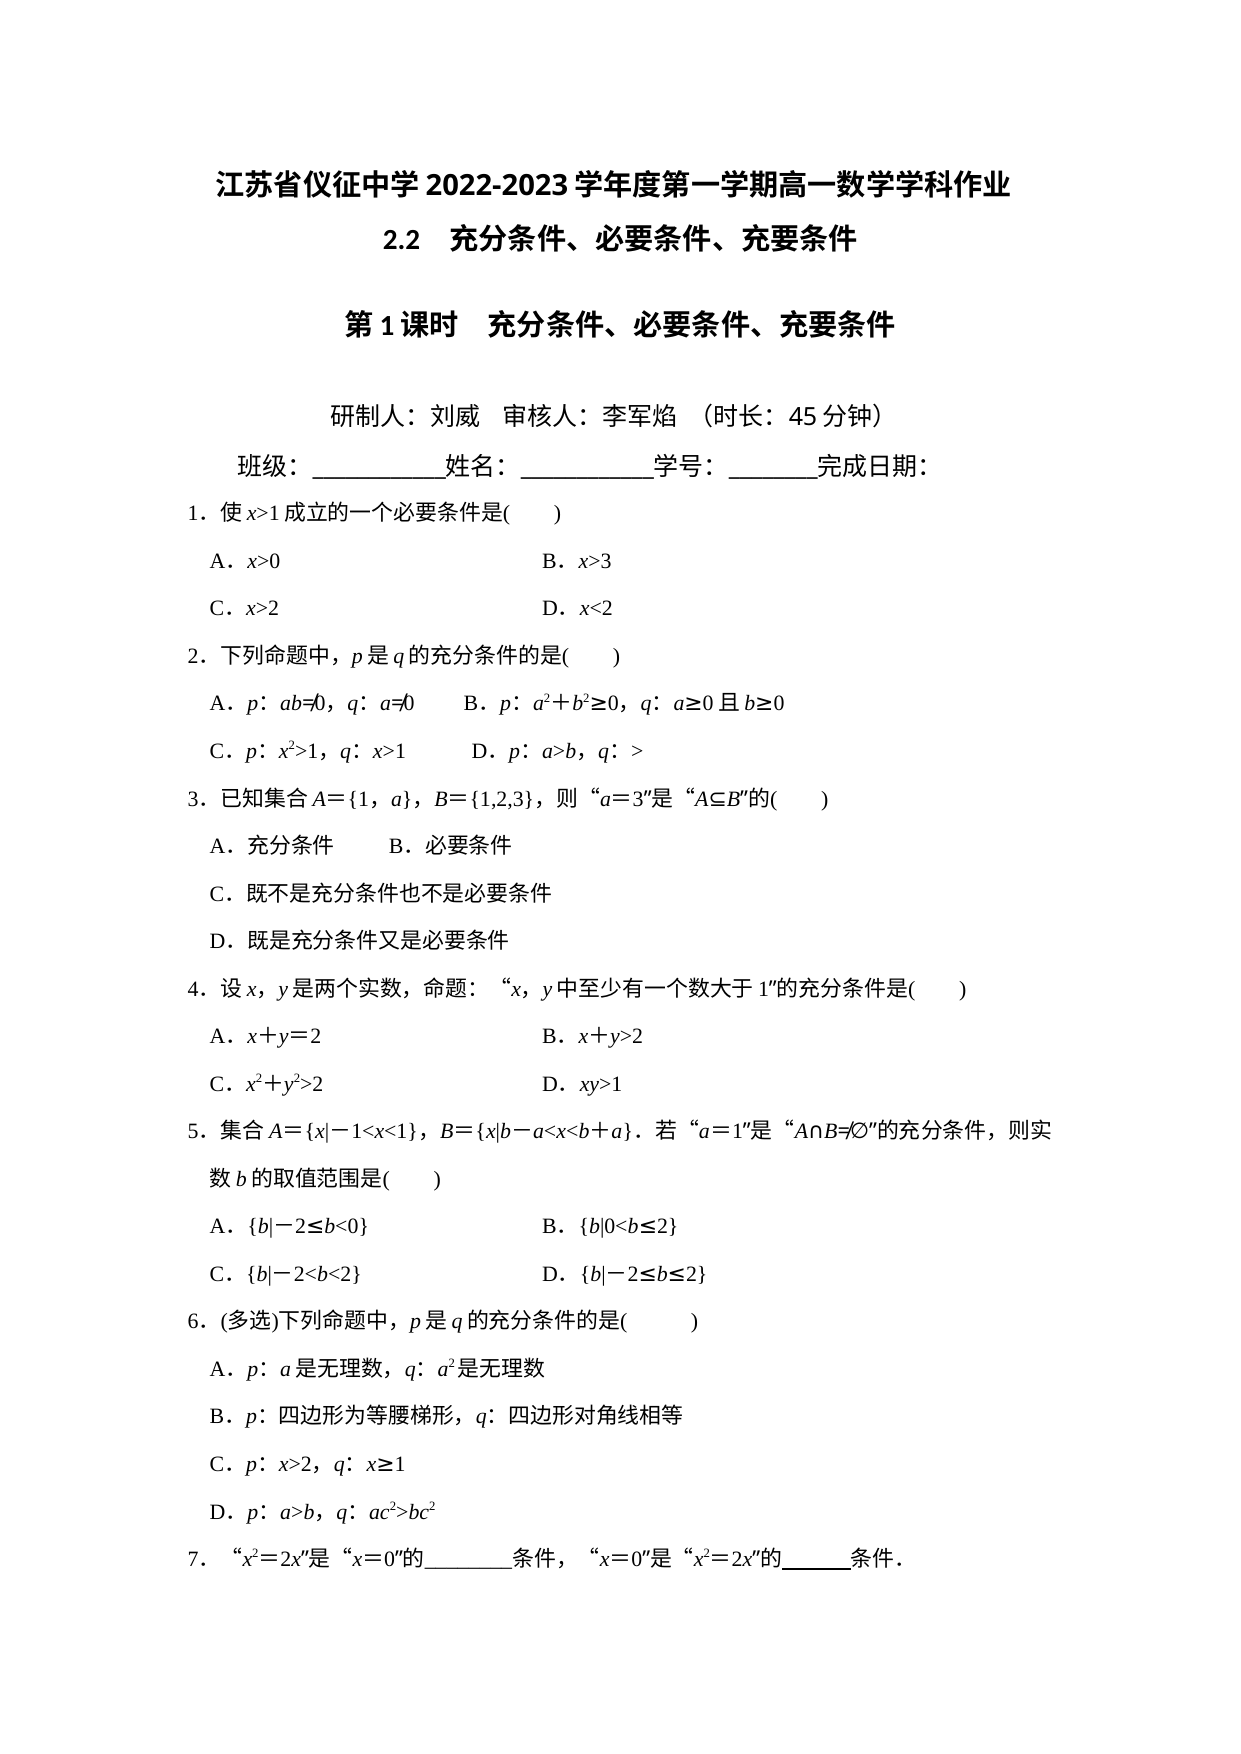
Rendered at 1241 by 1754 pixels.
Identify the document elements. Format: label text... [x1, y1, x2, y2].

text C．{b|－2<b<2} D．{b|－2≤b≤2} [187, 1256, 1053, 1288]
text C．x>2 D．x<2 [187, 590, 1053, 622]
text 2.2 充分条件、必要条件、充要条件 [187, 204, 1053, 269]
text 第1课时 充分条件、必要条件、充要条件 [187, 291, 1053, 356]
text 班级：____________姓名：____________学号：________完成日期： [187, 462, 1039, 479]
text 2．下列命题中，p是q的充分条件的是( ) [187, 638, 1053, 669]
text 1．使x>1成立的一个必要条件是( ) [187, 495, 1053, 527]
text 5．集合A＝{x|－1<x<1}，B＝{x|b－a<x<b＋a}．若“a＝1”是“A∩B≠∅”的充分条件，则实数b的取值范围是( ) [187, 1113, 1053, 1192]
text C．既不是充分条件也不是必要条件 [187, 876, 1053, 907]
text A．p：ab≠0，q：a≠0 B．p：a2＋b2≥0，q：a≥0且b≥0 [187, 685, 1053, 717]
text 6．(多选)下列命题中，p是q的充分条件的是( ) [187, 1303, 1053, 1335]
text 7．“x2＝2x”是“x＝0”的________条件，“x＝0”是“x2＝2x”的 条件． [187, 1541, 1053, 1573]
text D．既是充分条件又是必要条件 [187, 923, 1053, 955]
text A．p：a是无理数，q：a2是无理数 [187, 1351, 1053, 1383]
text 江苏省仪征中学2022-2023学年度第一学期高一数学学科作业 [187, 162, 1039, 204]
text A．x＋y＝2 B．x＋y>2 [187, 1018, 1053, 1050]
text A．{b|－2≤b<0} B．{b|0<b≤2} [187, 1208, 1053, 1240]
text D．p：a>b，q：ac2>bc2 [187, 1494, 1053, 1525]
text 研制人：刘威 审核人：李军焰 （时长：45分钟） [187, 409, 1039, 430]
text C．p：x2>1，q：x>1 D．p：a>b，q：> [187, 733, 1053, 765]
text C．x2＋y2>2 D．xy>1 [187, 1066, 1053, 1097]
text A．x>0 B．x>3 [187, 543, 1053, 574]
text C．p：x>2，q：x≥1 [187, 1446, 1053, 1478]
text B．p：四边形为等腰梯形，q：四边形对角线相等 [187, 1398, 1053, 1430]
text 4．设x，y是两个实数，命题：“x，y中至少有一个数大于1”的充分条件是( ) [187, 971, 1053, 1002]
text A．充分条件 B．必要条件 [187, 828, 1053, 860]
text 3．已知集合A＝{1，a}，B＝{1,2,3}，则“a＝3”是“A⊆B”的( ) [187, 781, 1053, 812]
